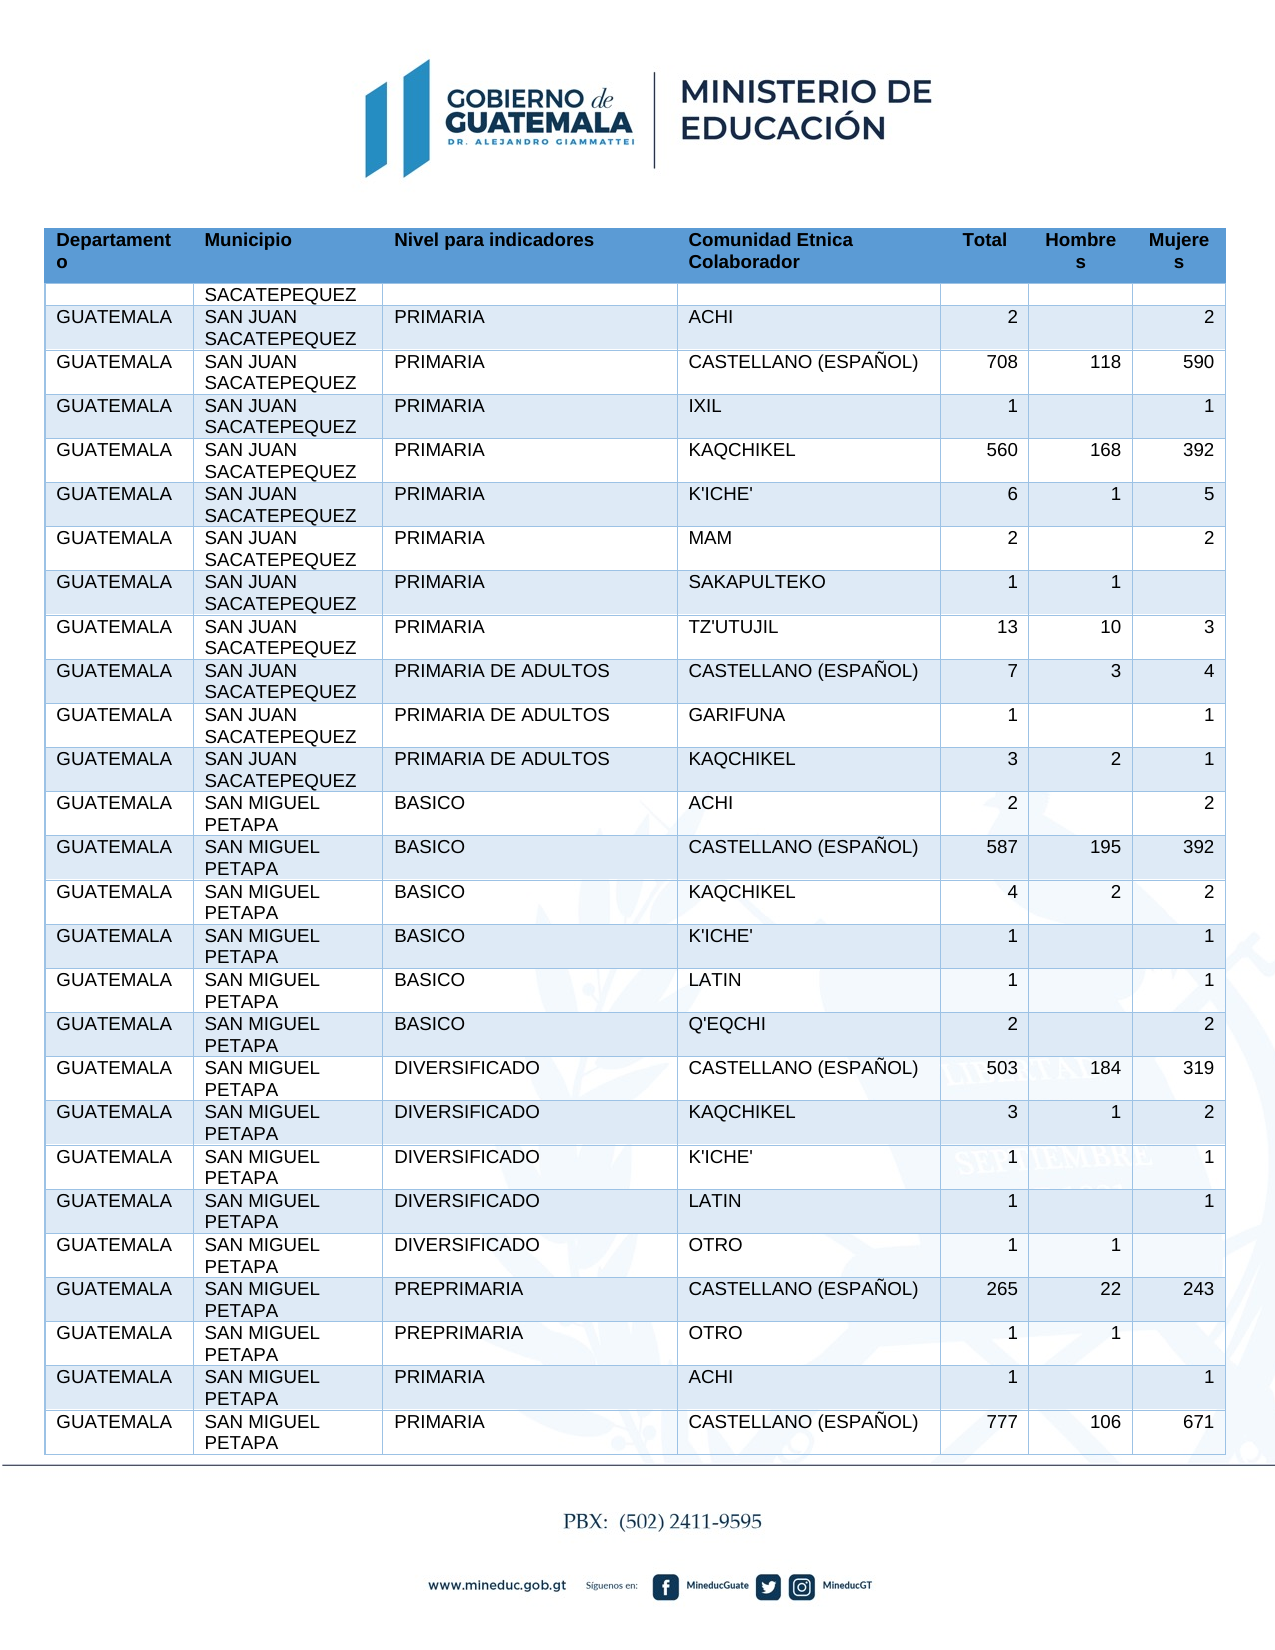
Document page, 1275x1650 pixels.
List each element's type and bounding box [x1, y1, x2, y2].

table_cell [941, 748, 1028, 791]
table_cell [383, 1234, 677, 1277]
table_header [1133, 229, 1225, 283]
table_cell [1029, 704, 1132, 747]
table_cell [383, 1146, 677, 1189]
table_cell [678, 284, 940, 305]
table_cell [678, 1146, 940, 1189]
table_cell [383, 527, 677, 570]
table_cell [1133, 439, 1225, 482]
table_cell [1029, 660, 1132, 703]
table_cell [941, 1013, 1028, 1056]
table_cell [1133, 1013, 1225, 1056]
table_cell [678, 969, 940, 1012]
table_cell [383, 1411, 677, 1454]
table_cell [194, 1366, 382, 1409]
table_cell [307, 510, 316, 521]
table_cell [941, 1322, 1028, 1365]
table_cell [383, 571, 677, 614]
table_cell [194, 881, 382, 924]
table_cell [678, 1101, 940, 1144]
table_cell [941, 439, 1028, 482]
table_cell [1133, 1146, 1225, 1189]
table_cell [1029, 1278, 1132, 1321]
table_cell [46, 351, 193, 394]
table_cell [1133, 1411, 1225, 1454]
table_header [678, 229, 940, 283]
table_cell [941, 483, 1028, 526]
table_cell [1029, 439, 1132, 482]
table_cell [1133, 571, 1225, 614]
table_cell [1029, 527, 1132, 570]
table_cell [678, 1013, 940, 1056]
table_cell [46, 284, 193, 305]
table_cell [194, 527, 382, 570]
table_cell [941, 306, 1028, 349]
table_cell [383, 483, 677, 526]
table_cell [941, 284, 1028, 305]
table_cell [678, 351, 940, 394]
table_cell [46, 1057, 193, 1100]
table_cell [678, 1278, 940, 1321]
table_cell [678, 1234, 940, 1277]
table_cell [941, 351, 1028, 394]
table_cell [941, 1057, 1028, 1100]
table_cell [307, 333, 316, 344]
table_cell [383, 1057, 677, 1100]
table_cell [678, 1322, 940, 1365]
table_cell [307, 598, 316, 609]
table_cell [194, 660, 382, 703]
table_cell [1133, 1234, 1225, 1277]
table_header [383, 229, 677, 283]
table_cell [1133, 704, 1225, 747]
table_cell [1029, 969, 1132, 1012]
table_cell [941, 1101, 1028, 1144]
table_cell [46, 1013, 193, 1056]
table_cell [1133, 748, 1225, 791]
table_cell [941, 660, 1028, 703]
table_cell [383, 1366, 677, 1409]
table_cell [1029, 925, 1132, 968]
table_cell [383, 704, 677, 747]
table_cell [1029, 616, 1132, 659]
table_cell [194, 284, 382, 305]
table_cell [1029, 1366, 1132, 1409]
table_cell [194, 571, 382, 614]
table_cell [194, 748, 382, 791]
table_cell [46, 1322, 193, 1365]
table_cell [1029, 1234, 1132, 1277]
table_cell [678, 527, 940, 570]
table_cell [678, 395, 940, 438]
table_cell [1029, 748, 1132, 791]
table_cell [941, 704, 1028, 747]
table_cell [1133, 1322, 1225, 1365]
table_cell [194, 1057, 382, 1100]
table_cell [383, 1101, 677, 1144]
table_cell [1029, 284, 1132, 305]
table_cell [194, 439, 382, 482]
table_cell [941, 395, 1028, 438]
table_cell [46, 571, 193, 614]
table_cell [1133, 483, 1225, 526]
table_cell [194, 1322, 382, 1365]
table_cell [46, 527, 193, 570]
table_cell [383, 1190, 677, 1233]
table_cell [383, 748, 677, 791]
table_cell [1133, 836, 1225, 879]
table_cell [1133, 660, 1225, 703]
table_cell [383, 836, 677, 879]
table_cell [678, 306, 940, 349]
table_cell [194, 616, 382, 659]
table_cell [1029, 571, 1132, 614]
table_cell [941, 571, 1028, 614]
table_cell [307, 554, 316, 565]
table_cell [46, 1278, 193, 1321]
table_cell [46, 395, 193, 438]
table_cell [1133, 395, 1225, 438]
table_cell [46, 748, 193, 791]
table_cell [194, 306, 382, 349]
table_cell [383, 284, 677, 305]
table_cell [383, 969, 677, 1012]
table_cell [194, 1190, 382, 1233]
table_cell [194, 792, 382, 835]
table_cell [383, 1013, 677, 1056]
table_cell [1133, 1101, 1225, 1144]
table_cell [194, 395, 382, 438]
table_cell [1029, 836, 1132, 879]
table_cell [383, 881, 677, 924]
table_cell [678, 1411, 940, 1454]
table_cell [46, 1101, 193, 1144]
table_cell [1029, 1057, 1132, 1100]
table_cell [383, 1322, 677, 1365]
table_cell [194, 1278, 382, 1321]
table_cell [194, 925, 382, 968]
picture [2, 1, 1275, 1650]
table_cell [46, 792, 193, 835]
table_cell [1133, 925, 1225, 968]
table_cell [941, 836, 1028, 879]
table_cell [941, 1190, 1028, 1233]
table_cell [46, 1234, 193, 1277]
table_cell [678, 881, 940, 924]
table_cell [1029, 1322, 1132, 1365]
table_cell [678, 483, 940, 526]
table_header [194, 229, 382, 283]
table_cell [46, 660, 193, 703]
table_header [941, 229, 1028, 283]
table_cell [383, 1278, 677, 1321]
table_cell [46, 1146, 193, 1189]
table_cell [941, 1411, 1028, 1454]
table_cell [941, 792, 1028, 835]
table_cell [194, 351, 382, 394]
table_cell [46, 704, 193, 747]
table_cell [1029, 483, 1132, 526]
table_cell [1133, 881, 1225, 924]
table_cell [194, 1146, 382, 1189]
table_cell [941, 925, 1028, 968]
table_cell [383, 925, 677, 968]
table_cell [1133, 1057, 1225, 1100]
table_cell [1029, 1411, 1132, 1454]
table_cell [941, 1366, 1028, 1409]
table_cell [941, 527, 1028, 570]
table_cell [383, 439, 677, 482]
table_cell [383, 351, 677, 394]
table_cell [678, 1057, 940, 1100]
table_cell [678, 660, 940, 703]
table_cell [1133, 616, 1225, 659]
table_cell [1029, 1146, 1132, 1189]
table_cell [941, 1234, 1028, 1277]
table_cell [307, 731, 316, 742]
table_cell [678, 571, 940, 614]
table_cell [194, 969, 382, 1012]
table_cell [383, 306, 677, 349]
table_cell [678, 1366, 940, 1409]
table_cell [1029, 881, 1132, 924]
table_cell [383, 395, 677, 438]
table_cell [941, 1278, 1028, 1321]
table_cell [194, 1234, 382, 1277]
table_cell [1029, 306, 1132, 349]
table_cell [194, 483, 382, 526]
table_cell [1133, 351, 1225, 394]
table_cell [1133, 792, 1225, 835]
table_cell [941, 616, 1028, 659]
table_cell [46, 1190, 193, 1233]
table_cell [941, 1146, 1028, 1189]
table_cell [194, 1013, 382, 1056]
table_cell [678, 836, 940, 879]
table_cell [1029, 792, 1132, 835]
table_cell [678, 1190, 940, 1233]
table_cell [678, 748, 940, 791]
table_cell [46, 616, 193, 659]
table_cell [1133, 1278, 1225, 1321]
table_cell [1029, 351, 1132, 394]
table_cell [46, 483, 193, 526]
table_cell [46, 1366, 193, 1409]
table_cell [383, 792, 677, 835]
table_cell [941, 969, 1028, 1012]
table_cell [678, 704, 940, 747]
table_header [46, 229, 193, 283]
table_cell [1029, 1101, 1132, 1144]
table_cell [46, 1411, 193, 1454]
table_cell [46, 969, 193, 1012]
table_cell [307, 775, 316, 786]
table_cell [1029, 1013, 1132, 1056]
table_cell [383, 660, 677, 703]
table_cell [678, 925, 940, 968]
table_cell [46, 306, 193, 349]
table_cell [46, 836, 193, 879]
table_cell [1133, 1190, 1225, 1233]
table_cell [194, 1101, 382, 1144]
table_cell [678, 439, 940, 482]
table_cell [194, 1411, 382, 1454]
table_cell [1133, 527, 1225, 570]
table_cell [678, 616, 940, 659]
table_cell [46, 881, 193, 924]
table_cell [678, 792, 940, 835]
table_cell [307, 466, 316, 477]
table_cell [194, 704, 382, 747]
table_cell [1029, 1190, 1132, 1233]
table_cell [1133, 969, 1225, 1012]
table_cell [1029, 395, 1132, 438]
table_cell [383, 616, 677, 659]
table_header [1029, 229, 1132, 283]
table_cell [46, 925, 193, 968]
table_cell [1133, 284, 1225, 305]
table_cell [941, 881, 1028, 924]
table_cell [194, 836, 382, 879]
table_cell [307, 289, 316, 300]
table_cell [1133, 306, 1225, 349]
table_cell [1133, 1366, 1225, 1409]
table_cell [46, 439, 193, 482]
